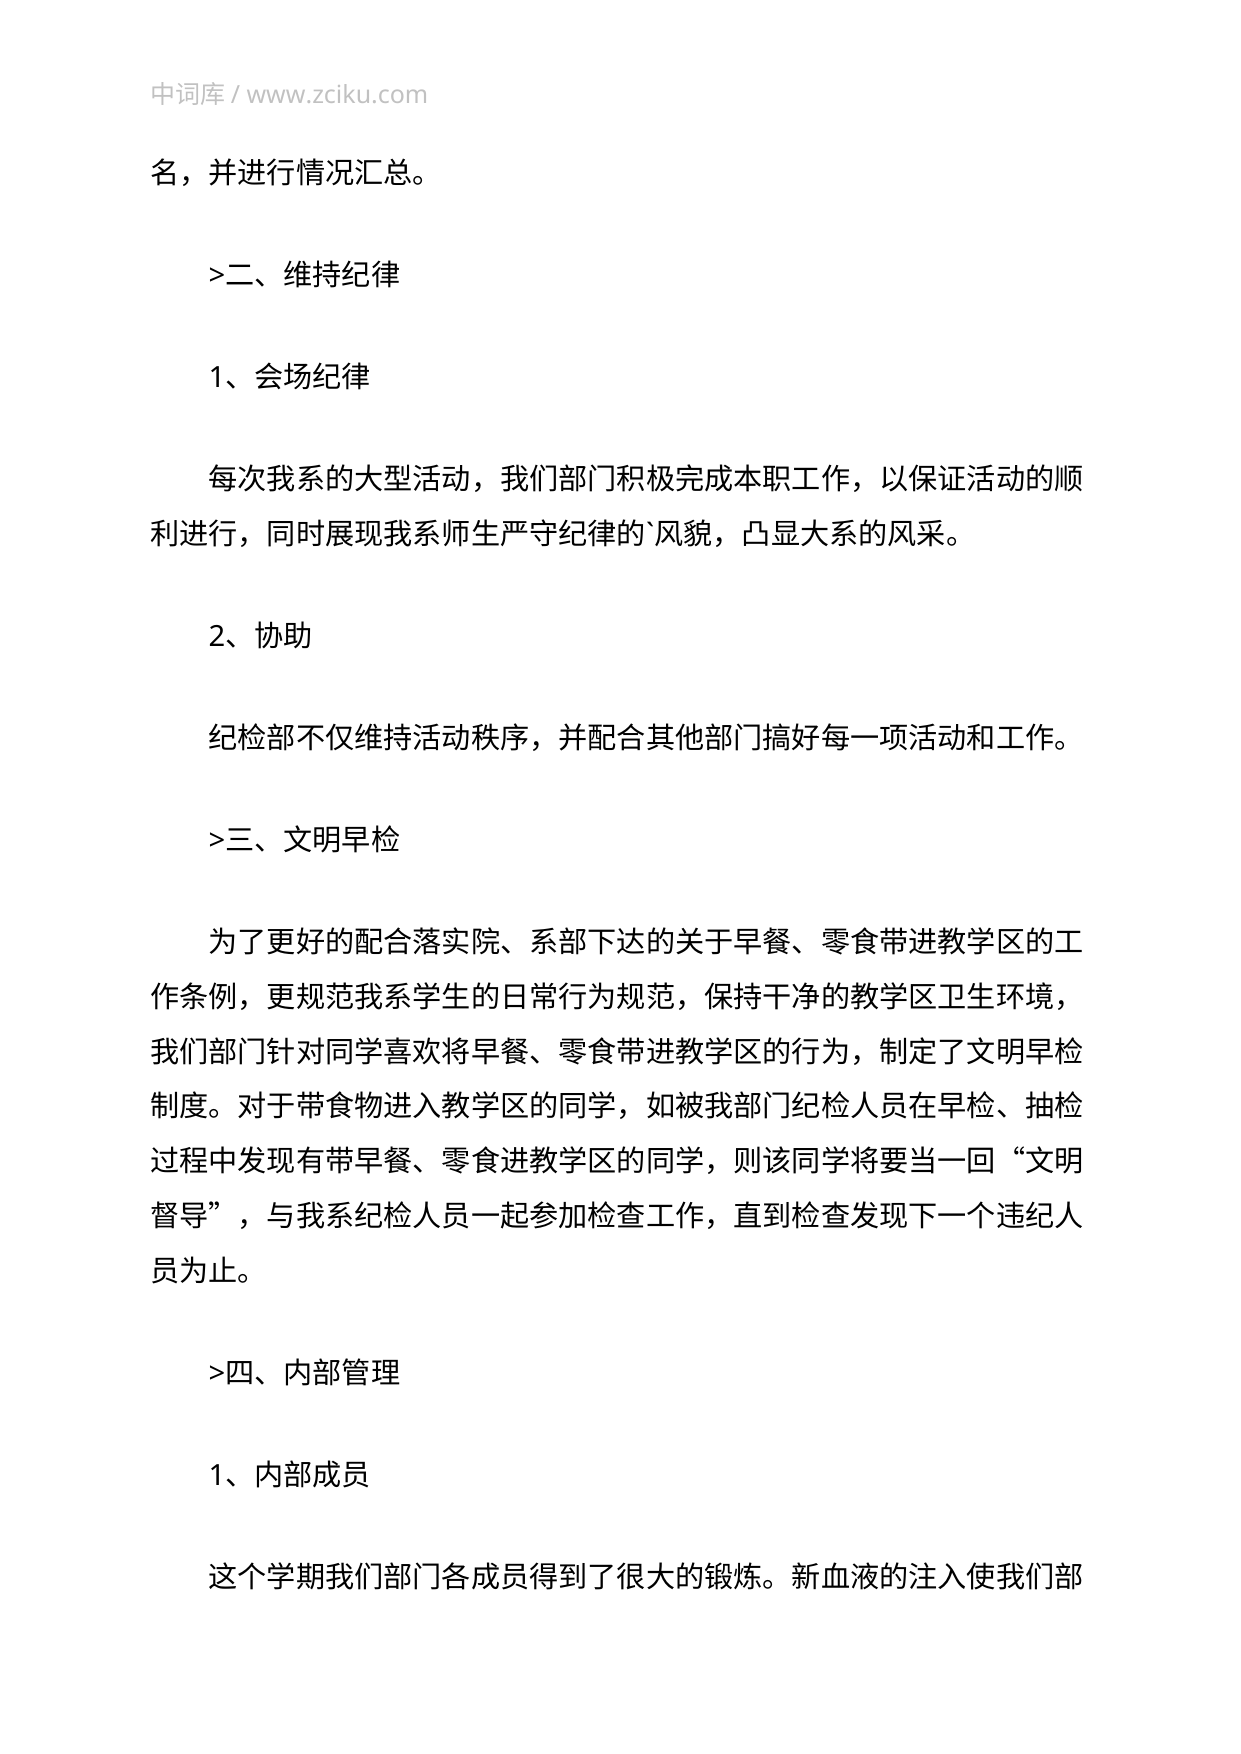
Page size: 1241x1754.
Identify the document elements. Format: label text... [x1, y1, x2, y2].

text 纪检部不仅维持活动秩序，并配合其他部门搞好每一项活动和工作。 [150, 714, 1090, 757]
text 为了更好的配合落实院、系部下达的关于早餐、零食带进教学区的工作条例，更规范我系学生的日常行为规范，保持干净的教学区卫生环境，我们部门针对同学喜欢将早餐、零食带进教学区的行为，制定了文明早检制度。对于带食物进入教学区的同学，如被我部门纪检人员在早检、抽检过程中发现有带早餐、零食进教学区的同学，则该同学将要当一回“文明督导”，与我系纪检人员一起参加检查工作，直到检查发现下一个违纪人员为止。 [150, 918, 1090, 1290]
text >三、文明早检 [150, 816, 1090, 859]
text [150, 1553, 1090, 1596]
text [150, 150, 1090, 192]
text 2、协助 [150, 613, 1090, 655]
text >二、维持纪律 [150, 252, 1090, 294]
text 1、会场纪律 [150, 354, 1090, 396]
text 每次我系的大型活动，我们部门积极完成本职工作，以保证活动的顺利进行，同时展现我系师生严守纪律的`风貌，凸显大系的风采。 [150, 456, 1090, 553]
text >四、内部管理 [150, 1349, 1090, 1392]
text 1、内部成员 [150, 1451, 1090, 1494]
